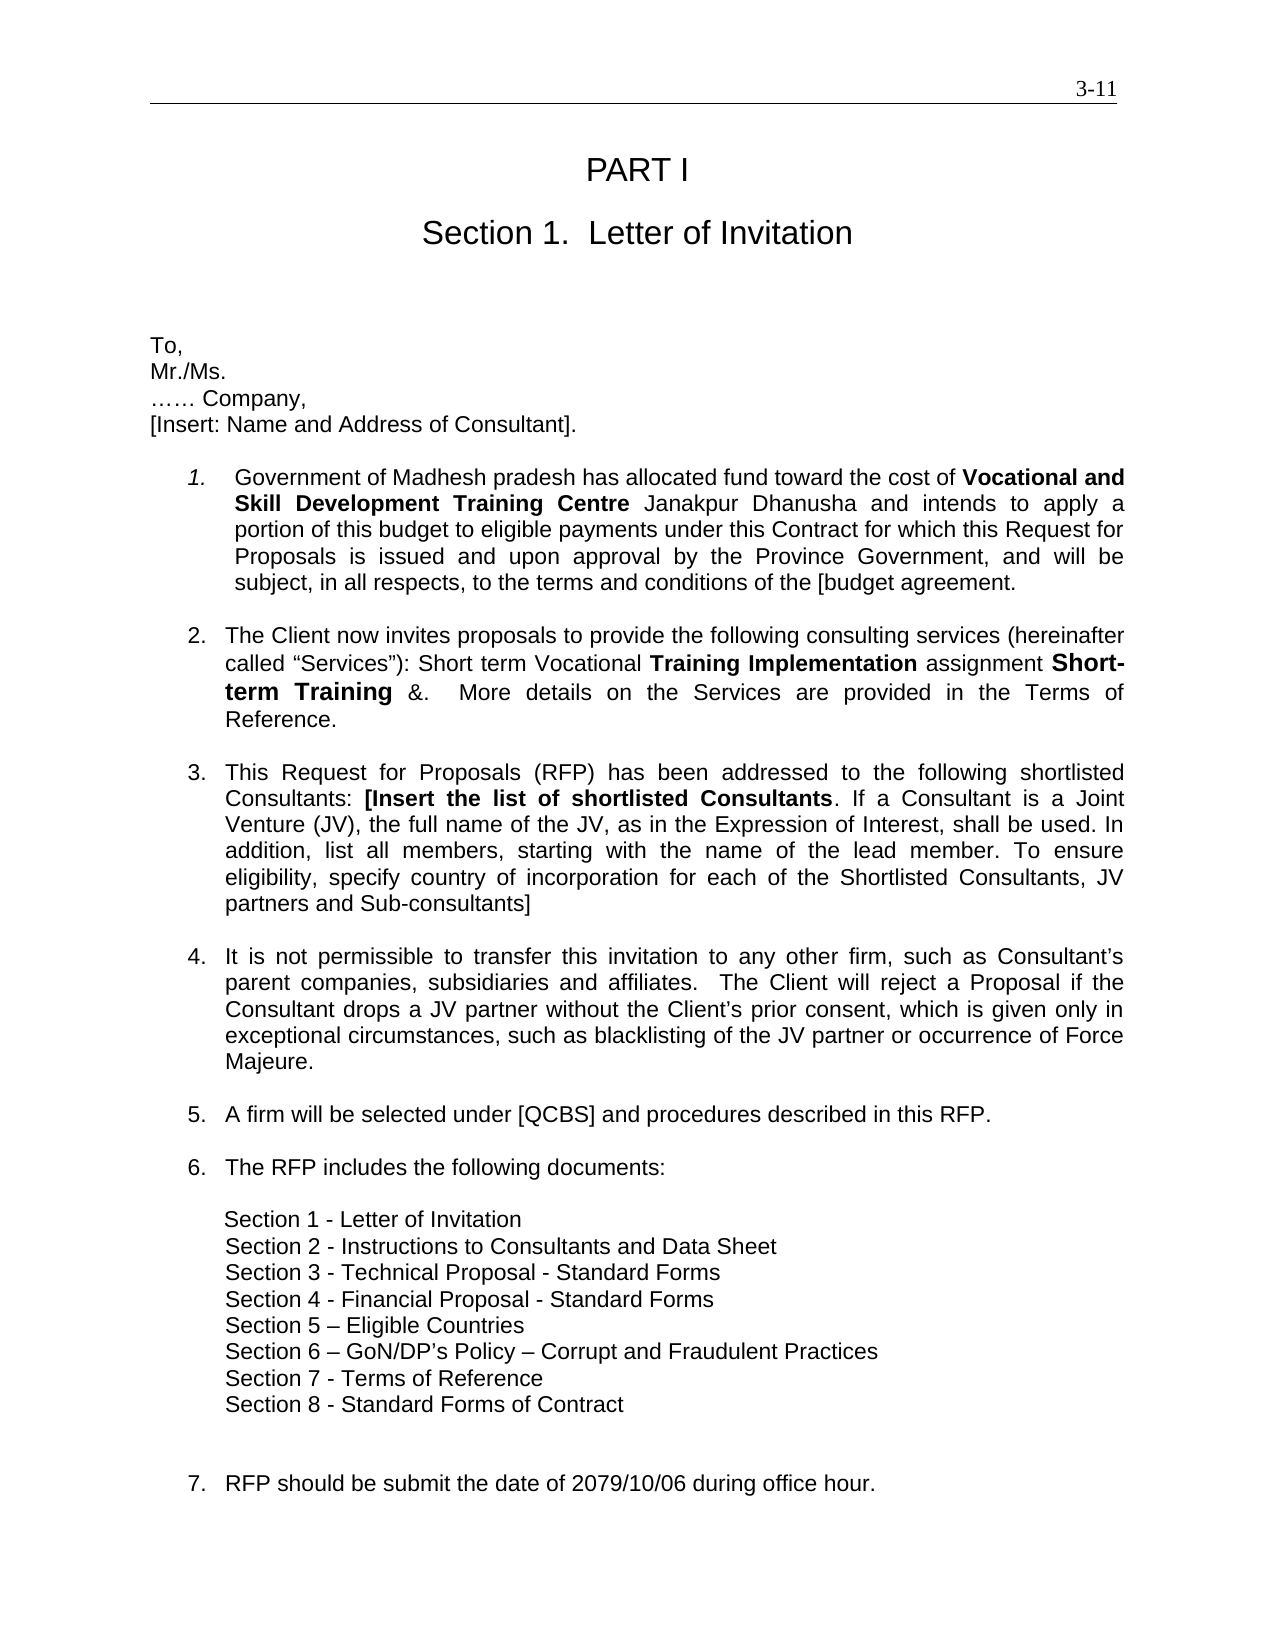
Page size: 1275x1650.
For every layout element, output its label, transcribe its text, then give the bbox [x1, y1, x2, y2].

list The Client now invites proposals to provide the following consulting services (hereinafter called “Services”): Short term Vocational Training Implementation assignment Short-term Training &. More details on the Services are provided in the Terms of Reference. [187, 622, 1125, 732]
text Section 7 - Terms of Reference [225, 1364, 1125, 1391]
text Section 5 – Eligible Countries [225, 1312, 1125, 1338]
list It is not permissible to transfer this invitation to any other firm, such as Consultant’s parent companies, subsidiaries and affiliates. The Client will reject a Proposal if the Consultant drops a JV partner without the Client’s prior consent, which is given only in exceptional circumstances, such as blacklisting of the JV partner or occurrence of Force Majeure. [187, 943, 1125, 1075]
text Section 8 - Standard Forms of Contract [225, 1391, 1125, 1417]
list This Request for Proposals (RFP) has been addressed to the following shortlisted Consultants: [Insert the list of shortlisted Consultants. If a Consultant is a Joint Venture (JV), the full name of the JV, as in the Expression of Interest, shall be used. In addition, list all members, starting with the name of the lead member. To ensure eligibility, specify country of incorporation for each of the Shortlisted Consultants, JV partners and Sub-consultants] [187, 758, 1125, 917]
text Section 1 - Letter of Invitation [224, 1206, 1125, 1233]
text To, [150, 332, 1125, 358]
subtitle Section 1. Letter of Invitation [150, 213, 1125, 252]
subtitle PART I [150, 150, 1125, 188]
list RFP should be submit the date of 2079/10/06 during office hour. [187, 1470, 1125, 1496]
list The RFP includes the following documents: [187, 1154, 1125, 1180]
text …… Company, [150, 385, 1125, 411]
text Mr./Ms. [150, 358, 1125, 385]
text Section 6 – GoN/DP’s Policy – Corrupt and Fraudulent Practices [225, 1338, 1125, 1364]
text Section 2 - Instructions to Consultants and Data Sheet [225, 1233, 1125, 1259]
list Government of Madhesh pradesh has allocated fund toward the cost of Vocational and Skill Development Training Centre Janakpur Dhanusha and intends to apply a portion of this budget to eligible payments under this Contract for which this Request for Proposals is issued and upon approval by the Province Government, and will be subject, in all respects, to the terms and conditions of the [budget agreement. [187, 464, 1125, 596]
text Section 4 - Financial Proposal - Standard Forms [225, 1286, 1125, 1312]
text Section 3 - Technical Proposal - Standard Forms [225, 1259, 1125, 1286]
list A firm will be selected under [QCBS] and procedures described in this RFP. [187, 1101, 1125, 1127]
text [Insert: Name and Address of Consultant]. [150, 411, 1125, 437]
